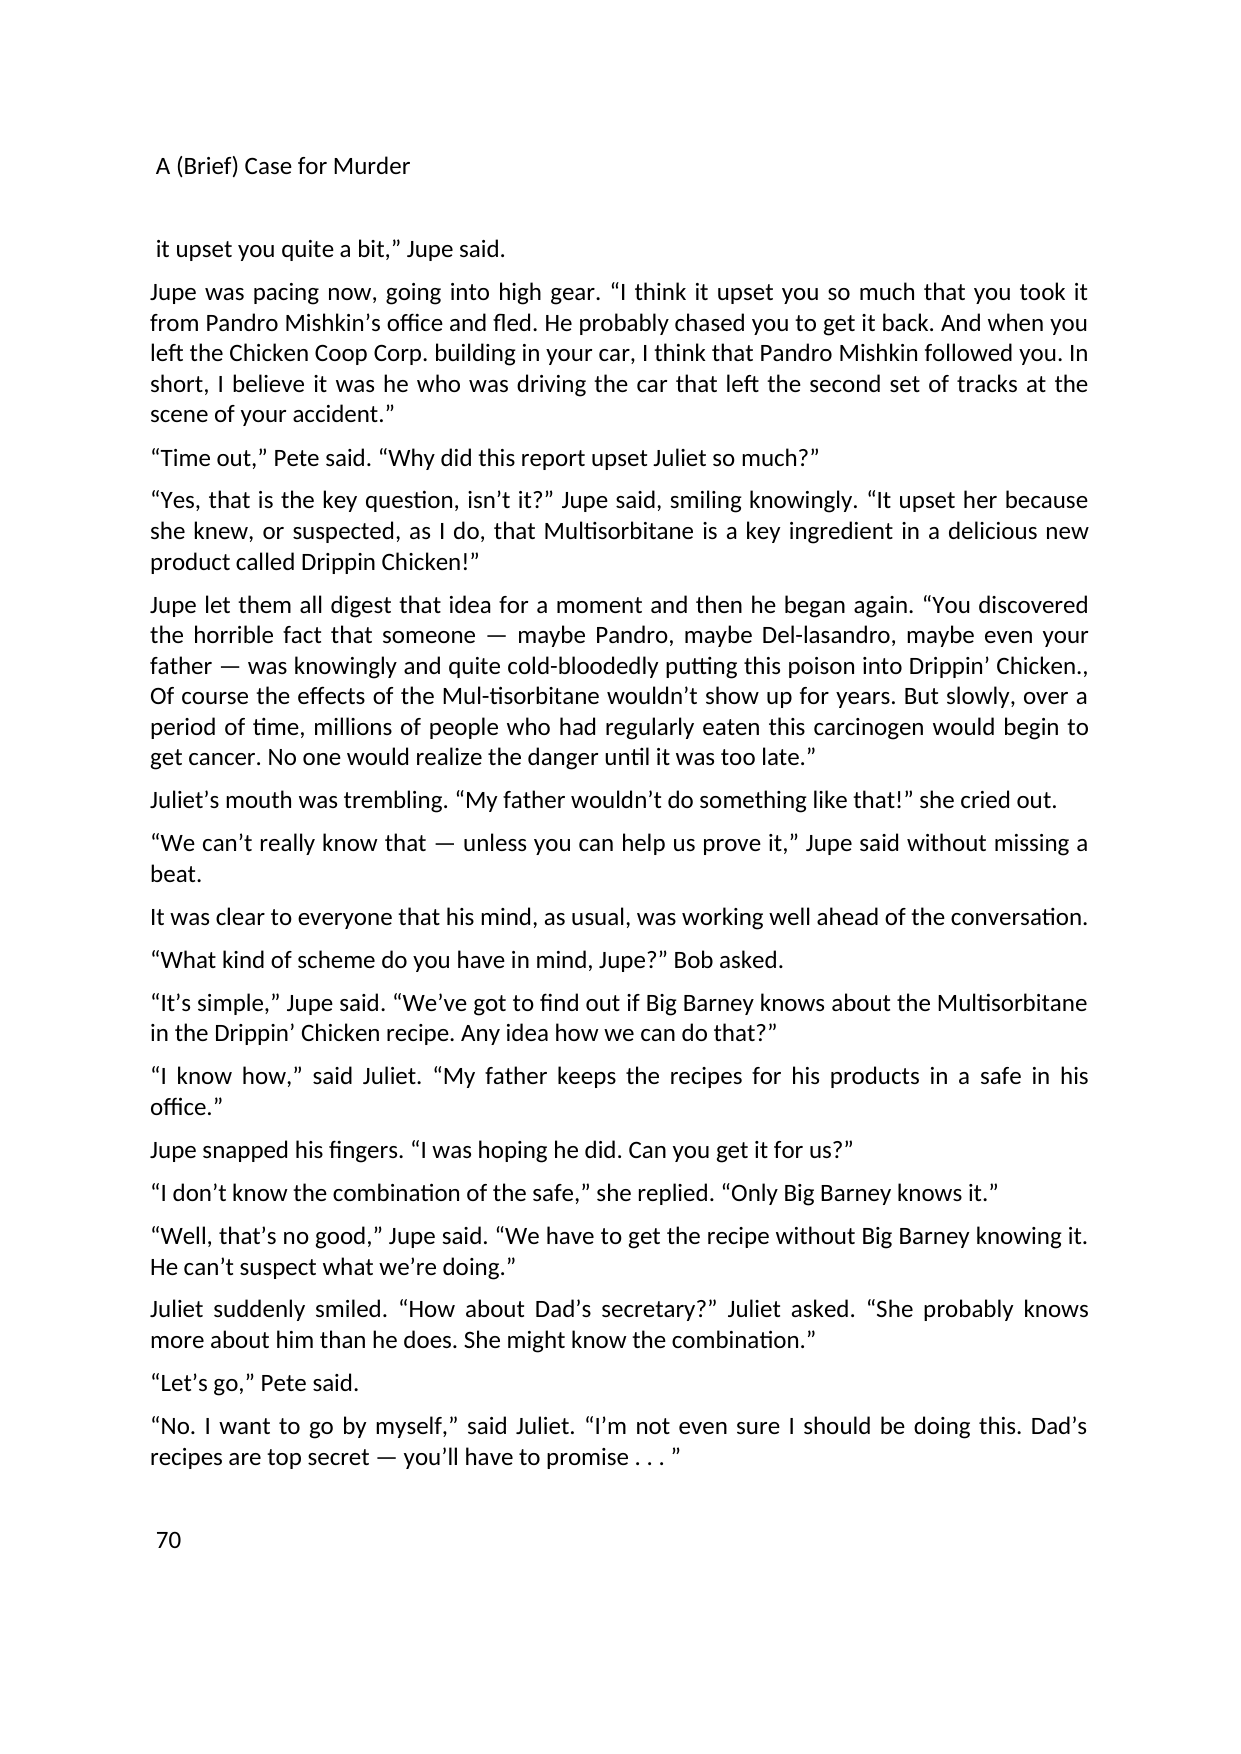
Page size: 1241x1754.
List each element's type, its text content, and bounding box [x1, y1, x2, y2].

text “I don’t know the combination of the safe,” she replied. “Only Big Barney knows it.” [150, 1177, 1090, 1208]
text “Let’s go,” Pete said. [150, 1367, 1090, 1398]
text Jupe was pacing now, going into high gear. “I think it upset you so much that you took it from Pandro Mishkin’s office and fled. He probably chased you to get it back. And when you left the Chicken Coop Corp. building in your car, I think that Pandro Mishkin followed you. In short, I believe it was he who was driving the car that left the second set of tracks at the scene of your accident.” [150, 277, 1090, 429]
text A (Brief) Case for Murder [150, 150, 1090, 181]
text “What kind of scheme do you have in mind, Jupe?” Bob asked. [150, 944, 1090, 974]
text “It’s simple,” Jupe said. “We’ve got to find out if Big Barney knows about the Multisorbitane in the Drippin’ Chicken recipe. Any idea how we can do that?” [150, 987, 1090, 1048]
text “I know how,” said Juliet. “My father keeps the recipes for his products in a safe in his office.” [150, 1061, 1090, 1122]
text “Well, that’s no good,” Jupe said. “We have to get the recipe without Big Barney knowing it. He can’t suspect what we’re doing.” [150, 1220, 1090, 1281]
text It was clear to everyone that his mind, as usual, was working well ahead of the conversation. [150, 901, 1090, 931]
text “We can’t really know that — unless you can help us prove it,” Jupe said without missing a beat. [150, 827, 1090, 888]
text Jupe let them all digest that idea for a moment and then he began again. “You discovered the horrible fact that someone — maybe Pandro, maybe Del-lasandro, maybe even your father — was knowingly and quite cold-bloodedly putting this poison into Drippin’ Chicken., Of course the effects of the Mul-tisorbitane wouldn’t show up for years. But slowly, over a period of time, millions of people who had regularly eaten this carcinogen would begin to get cancer. No one would realize the danger until it was too late.” [150, 589, 1090, 772]
text Juliet suddenly smiled. “How about Dad’s secretary?” Juliet asked. “She probably knows more about him than he does. She might know the combination.” [150, 1294, 1090, 1355]
text “Yes, that is the key question, isn’t it?” Jupe said, smiling knowingly. “It upset her because she knew, or suspected, as I do, that Multisorbitane is a key ingredient in a delicious new product called Drippin Chicken!” [150, 485, 1090, 576]
text 70 [150, 1524, 1090, 1555]
text it upset you quite a bit,” Jupe said. [150, 233, 1090, 264]
text “No. I want to go by myself,” said Juliet. “I’m not even sure I should be doing this. Dad’s recipes are top secret — you’ll have to promise . . . ” [150, 1410, 1090, 1471]
text “Time out,” Pete said. “Why did this report upset Juliet so much?” [150, 442, 1090, 472]
text Juliet’s mouth was trembling. “My father wouldn’t do something like that!” she cried out. [150, 784, 1090, 815]
text Jupe snapped his fingers. “I was hoping he did. Can you get it for us?” [150, 1134, 1090, 1164]
